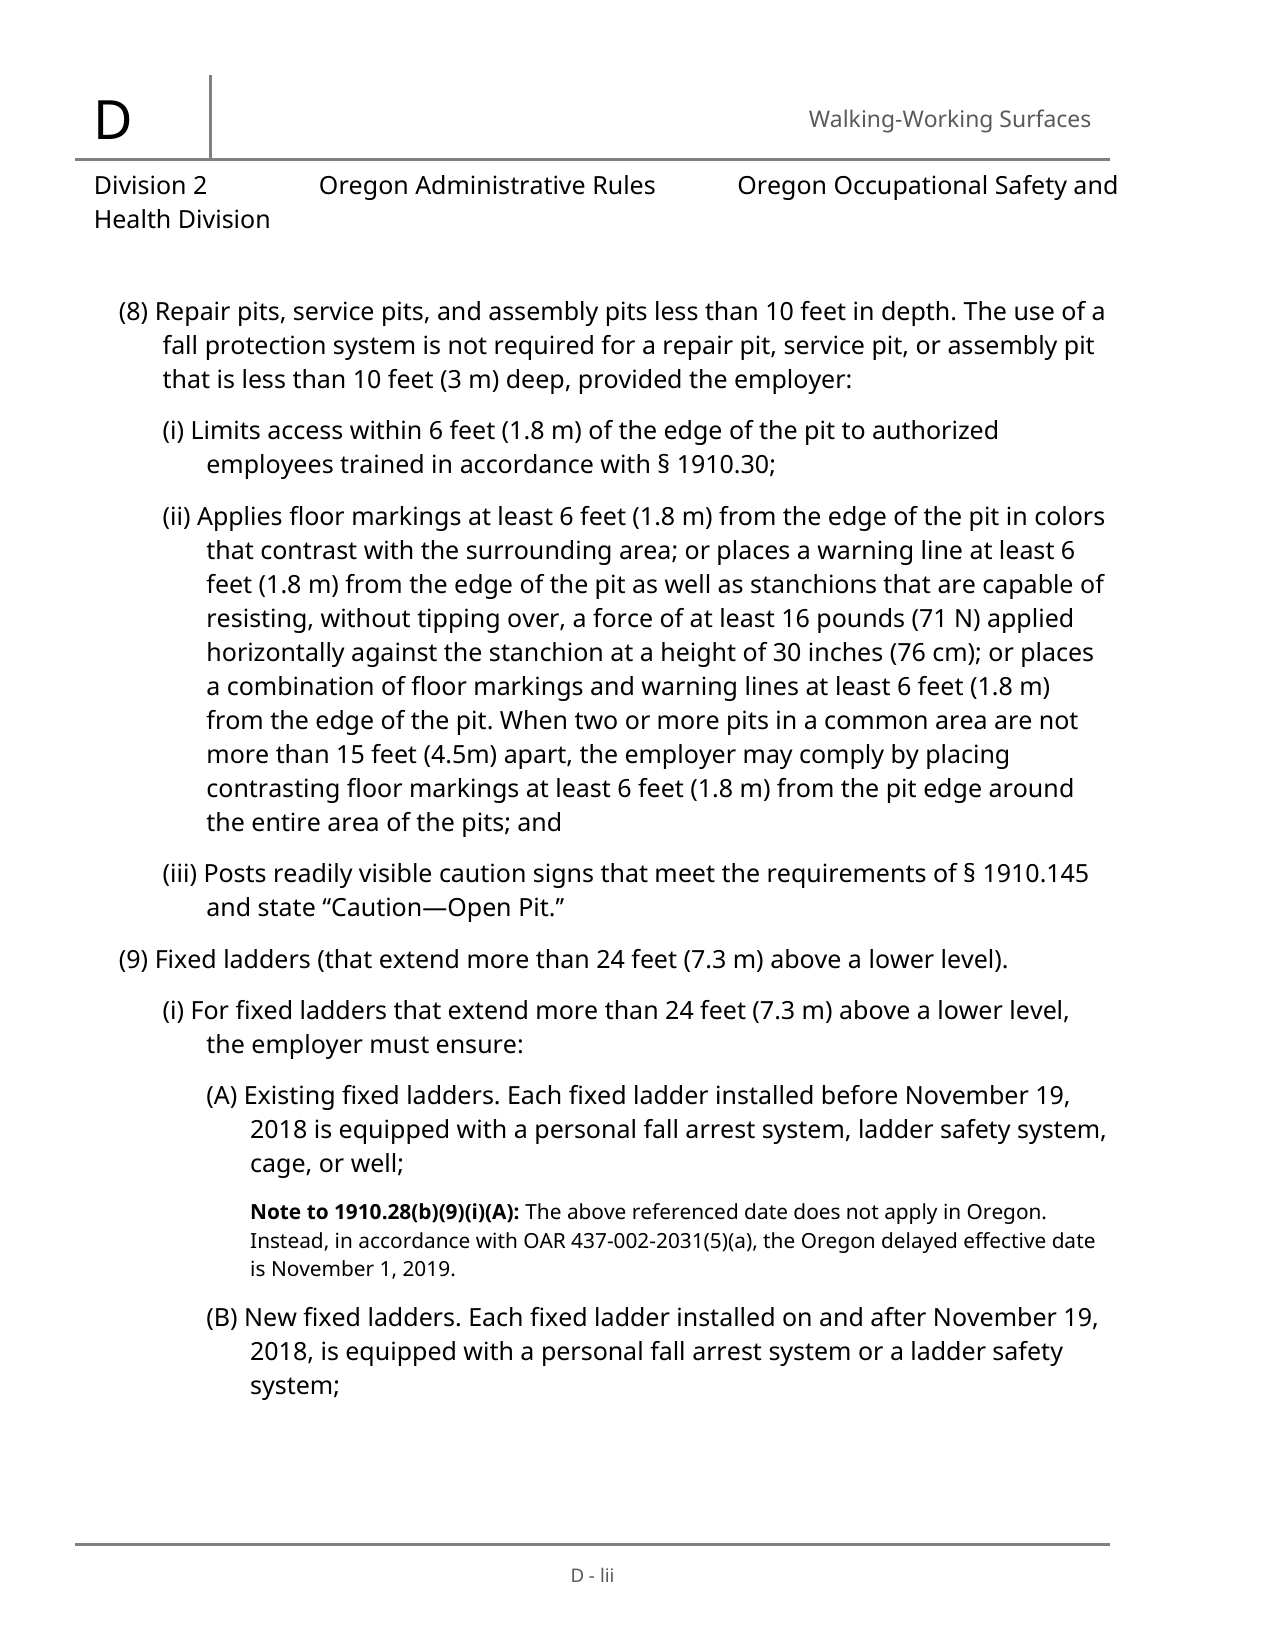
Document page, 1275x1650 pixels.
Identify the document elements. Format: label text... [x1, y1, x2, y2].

list Note to 1910.28(b)(9)(i)(A): The above referenced date does not apply in Oregon. Instead, in accordance with OAR 437-002-2031(5)(a), the Oregon delayed effective date is November 1, 2019. [206, 1197, 1110, 1283]
list (8) Repair pits, service pits, and assembly pits less than 10 feet in depth. The use of a fall protection system is not required for a repair pit, service pit, or assembly pit that is less than 10 feet (3 m) deep, provided the employer: [119, 225, 1110, 396]
list (A) Existing fixed ladders. Each fixed ladder installed before November 19, 2018 is equipped with a personal fall arrest system, ladder safety system, cage, or well; [206, 1078, 1110, 1180]
list (B) New fixed ladders. Each fixed ladder installed on and after November 19, 2018, is equipped with a personal fall arrest system or a ladder safety system; [206, 1300, 1110, 1402]
list (i) Limits access within 6 feet (1.8 m) of the edge of the pit to authorized employees trained in accordance with § 1910.30; [162, 413, 1110, 481]
list (ii) Applies floor markings at least 6 feet (1.8 m) from the edge of the pit in colors that contrast with the surrounding area; or places a warning line at least 6 feet (1.8 m) from the edge of the pit as well as stanchions that are capable of resisting, without tipping over, a force of at least 16 pounds (71 N) applied horizontally against the stanchion at a height of 30 inches (76 cm); or places a combination of floor markings and warning lines at least 6 feet (1.8 m) from the edge of the pit. When two or more pits in a common area are not more than 15 feet (4.5m) apart, the employer may comply by placing contrasting floor markings at least 6 feet (1.8 m) from the pit edge around the entire area of the pits; and [162, 498, 1110, 839]
list (i) For fixed ladders that extend more than 24 feet (7.3 m) above a lower level, the employer must ensure: [162, 993, 1110, 1061]
list (9) Fixed ladders (that extend more than 24 feet (7.3 m) above a lower level). [119, 941, 1110, 975]
list (iii) Posts readily visible caution signs that meet the requirements of § 1910.145 and state ‘‘Caution—Open Pit.’’ [162, 856, 1110, 924]
